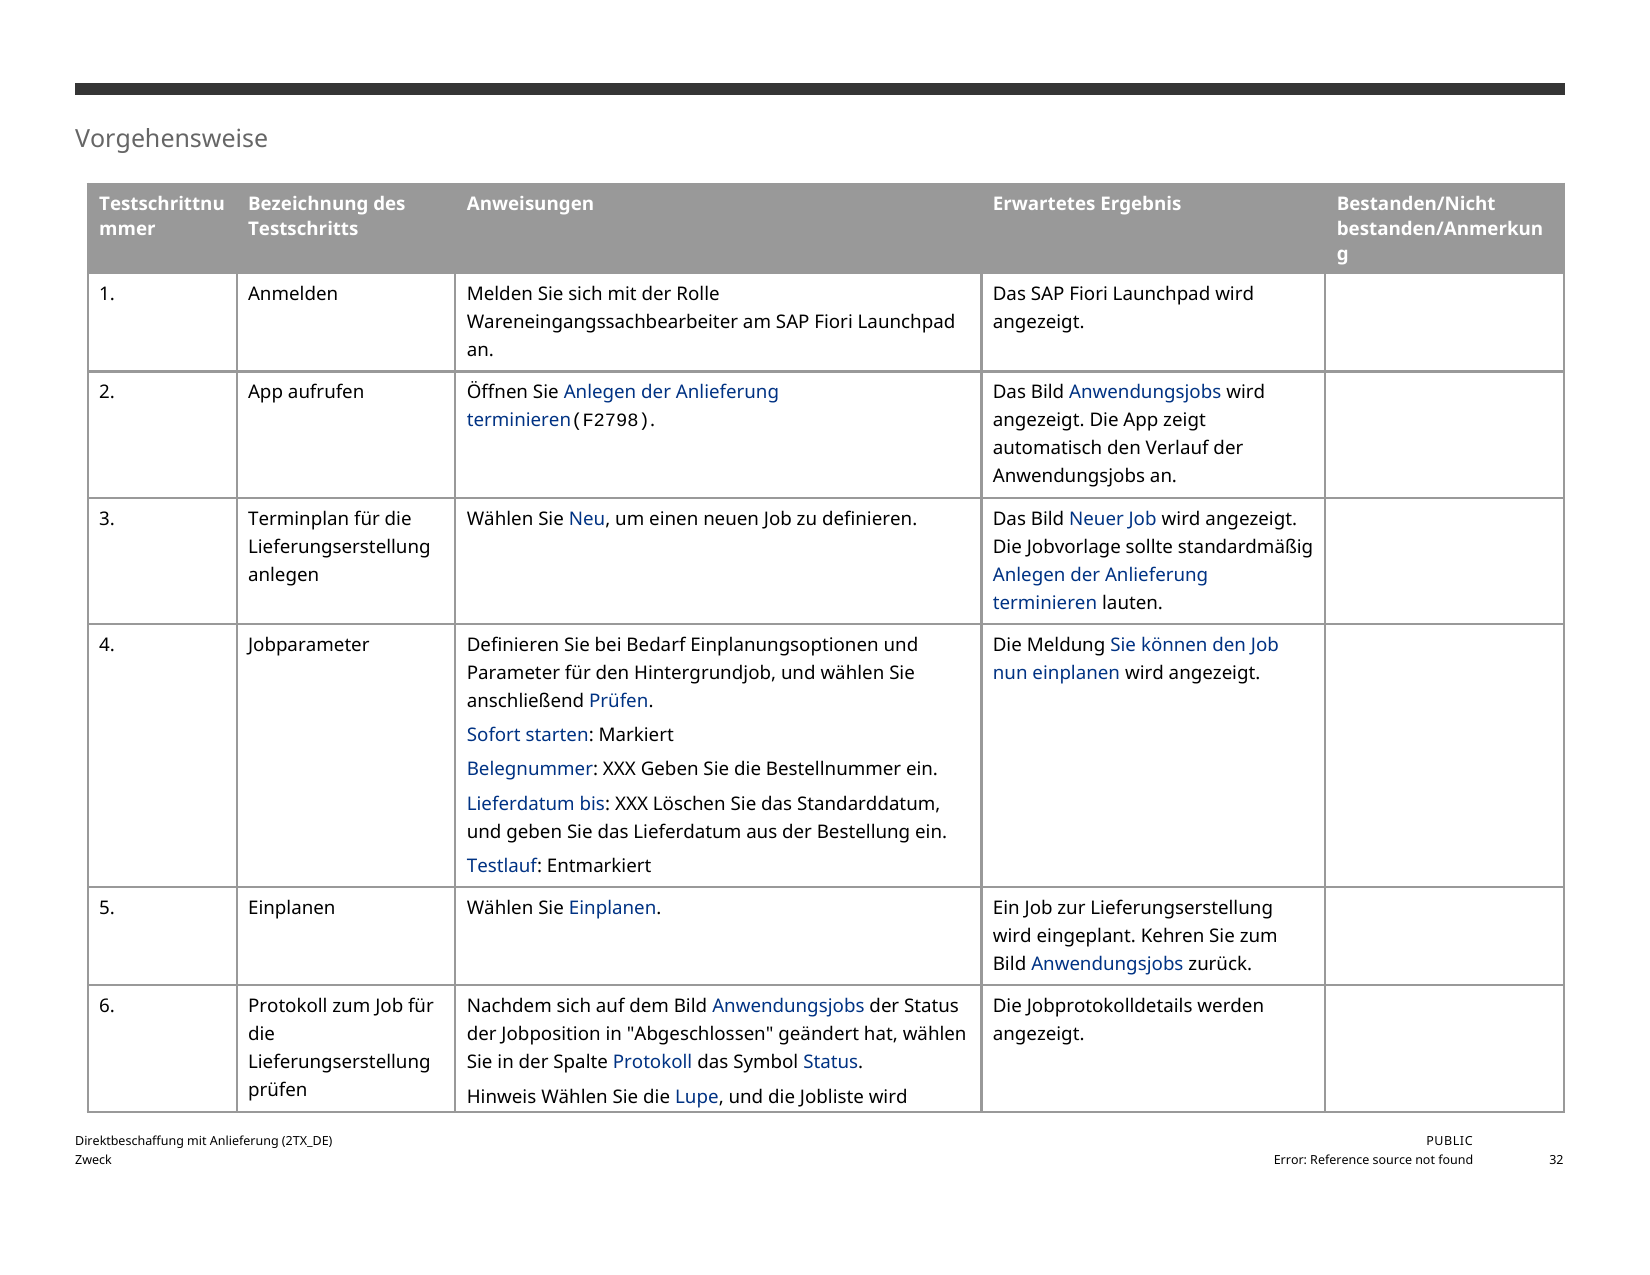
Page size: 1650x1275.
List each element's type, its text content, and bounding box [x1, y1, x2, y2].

table_cell [1326, 888, 1563, 984]
table_cell [1326, 499, 1563, 623]
table_cell 4. [89, 625, 236, 886]
table_cell 3. [89, 499, 236, 623]
table_cell Die Meldung Sie können den Job nun einplanen wird angezeigt. [983, 625, 1324, 886]
table_cell Das Bild Neuer Job wird angezeigt. Die Jobvorlage sollte standardmäßig Anlegen der Anlieferung terminieren lauten. [983, 499, 1324, 623]
table_cell Wählen Sie Neu, um einen neuen Job zu definieren. [456, 499, 980, 623]
table_cell Ein Job zur Lieferungserstellung wird eingeplant. Kehren Sie zum Bild Anwendungsjobs zurück. [983, 888, 1324, 984]
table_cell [456, 986, 980, 1111]
table_cell Einplanen [238, 888, 454, 984]
table_cell [1326, 625, 1563, 886]
table_cell Wählen Sie Einplanen. [456, 888, 980, 984]
table_cell 1. [89, 274, 236, 370]
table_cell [983, 986, 1324, 1111]
table_header Erwartetes Ergebnis [983, 185, 1324, 272]
table_cell Melden Sie sich mit der Rolle Wareneingangssachbearbeiter am SAP Fiori Launchpad an. [456, 274, 980, 370]
table_header Testschrittnummer [89, 185, 236, 272]
table_cell 6. [89, 986, 236, 1111]
table_cell Öffnen Sie Anlegen der Anlieferung terminieren(F2798). [456, 373, 980, 497]
table_cell Das Bild Anwendungsjobs wird angezeigt. Die App zeigt automatisch den Verlauf der Anwendungsjobs an. [983, 373, 1324, 497]
table_cell [1326, 986, 1563, 1111]
table_cell 5. [89, 888, 236, 984]
table_cell Jobparameter [238, 625, 454, 886]
table_cell [1326, 274, 1563, 370]
title Vorgehensweise [75, 124, 1565, 153]
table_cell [238, 986, 454, 1111]
table_cell Das SAP Fiori Launchpad wird angezeigt. [983, 274, 1324, 370]
table_cell Terminplan für die Lieferungserstellung anlegen [238, 499, 454, 623]
table_header Bestanden/Nicht bestanden/Anmerkung [1326, 185, 1563, 272]
table_header Bezeichnung des Testschritts [238, 185, 454, 272]
table_cell Anmelden [238, 274, 454, 370]
table_cell App aufrufen [238, 373, 454, 497]
table_cell [1326, 373, 1563, 497]
table_header Anweisungen [456, 185, 980, 272]
table_cell Definieren Sie bei Bedarf Einplanungsoptionen und Parameter für den Hintergrundjob, und wählen Sie anschließend Prüfen. Sofort starten: Markiert Belegnummer: XXX Geben Sie die Bestellnummer ein. Lieferdatum bis: XXX Löschen Sie das Standarddatum, und geben Sie das Lieferdatum aus der Bestellung ein. Testlauf: Entmarkiert [456, 625, 980, 886]
table_cell 2. [89, 373, 236, 497]
